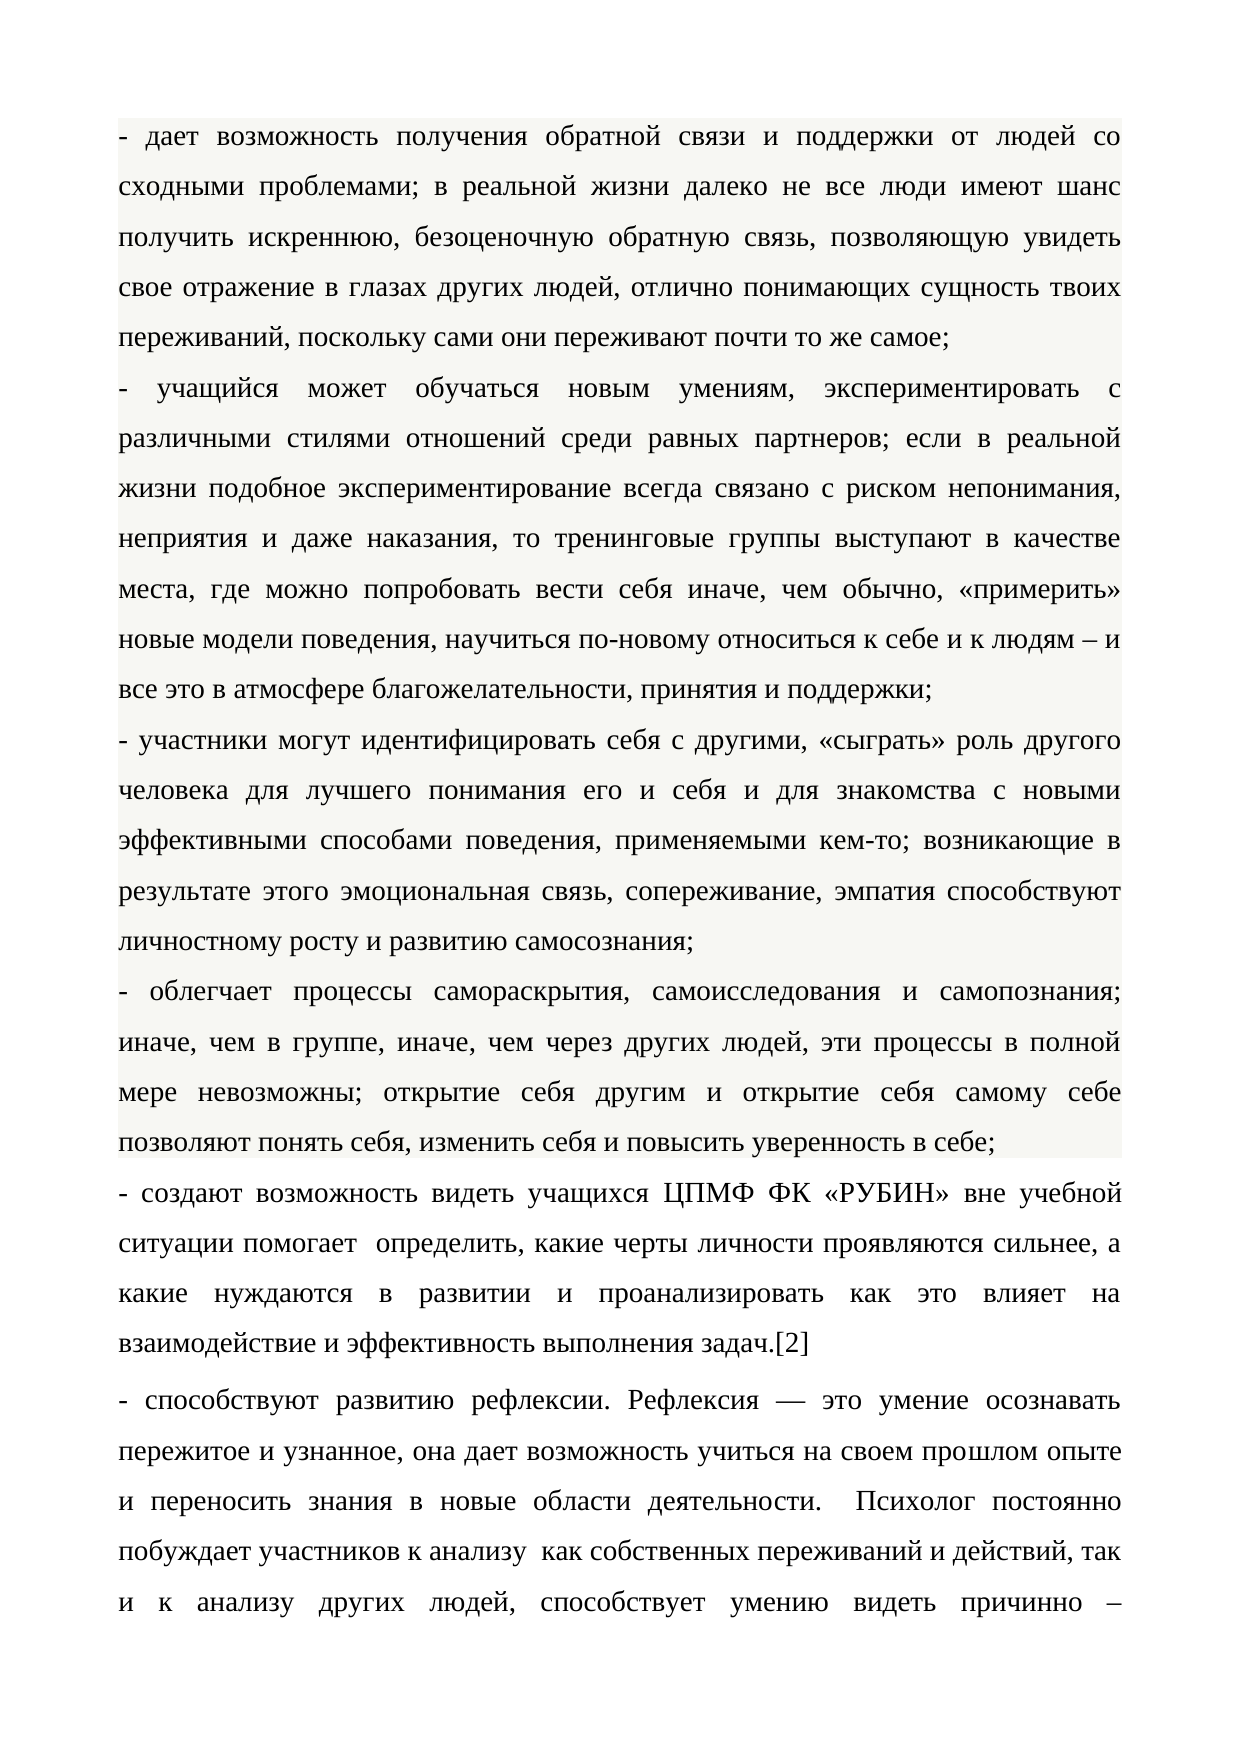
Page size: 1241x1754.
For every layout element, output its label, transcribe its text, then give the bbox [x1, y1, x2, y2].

text - создают возможность видеть учащихся ЦПМФ ФК «РУБИН» вне учебной ситуации помогает определить, какие черты личности проявляются сильнее, а какие нуждаются в развитии и проанализировать как это влияет на взаимодействие и эффективность выполнения задач.[2] [118, 1175, 1122, 1359]
text - учащийся может обучаться новым умениям, экспериментировать с различными стилями отношений среди равных партнеров; если в реальной жизни подобное экспериментирование всегда связано с риском непонимания, неприятия и даже наказания, то тренинговые группы выступают в качестве места, где можно попробовать вести себя иначе, чем обычно, «примерить» новые модели поведения, научиться по-новому относиться к себе и к людям – и все это в атмосфере благожелательности, принятия и поддержки; [118, 370, 1122, 705]
text - дает возможность получения обратной связи и поддержки от людей со сходными проблемами; в реальной жизни далеко не все люди имеют шанс получить искреннюю, безоценочную обратную связь, позволяющую увидеть свое отражение в глазах других людей, отлично понимающих сущность твоих переживаний, поскольку сами они переживают почти то же самое; [118, 118, 1122, 353]
text - участники могут идентифицировать себя с другими, «сыграть» роль другого человека для лучшего понимания его и себя и для знакомства с новыми эффективными способами поведения, применяемыми кем-то; возникающие в результате этого эмоциональная связь, сопереживание, эмпатия способствуют личностному росту и развитию самосознания; [118, 722, 1122, 957]
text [118, 1382, 1122, 1617]
text - облегчает процессы самораскрытия, самоисследования и самопознания; иначе, чем в группе, иначе, чем через других людей, эти процессы в полной мере невозможны; открытие себя другим и открытие себя самому себе позволяют понять себя, изменить себя и повысить уверенность в себе; [118, 973, 1122, 1158]
